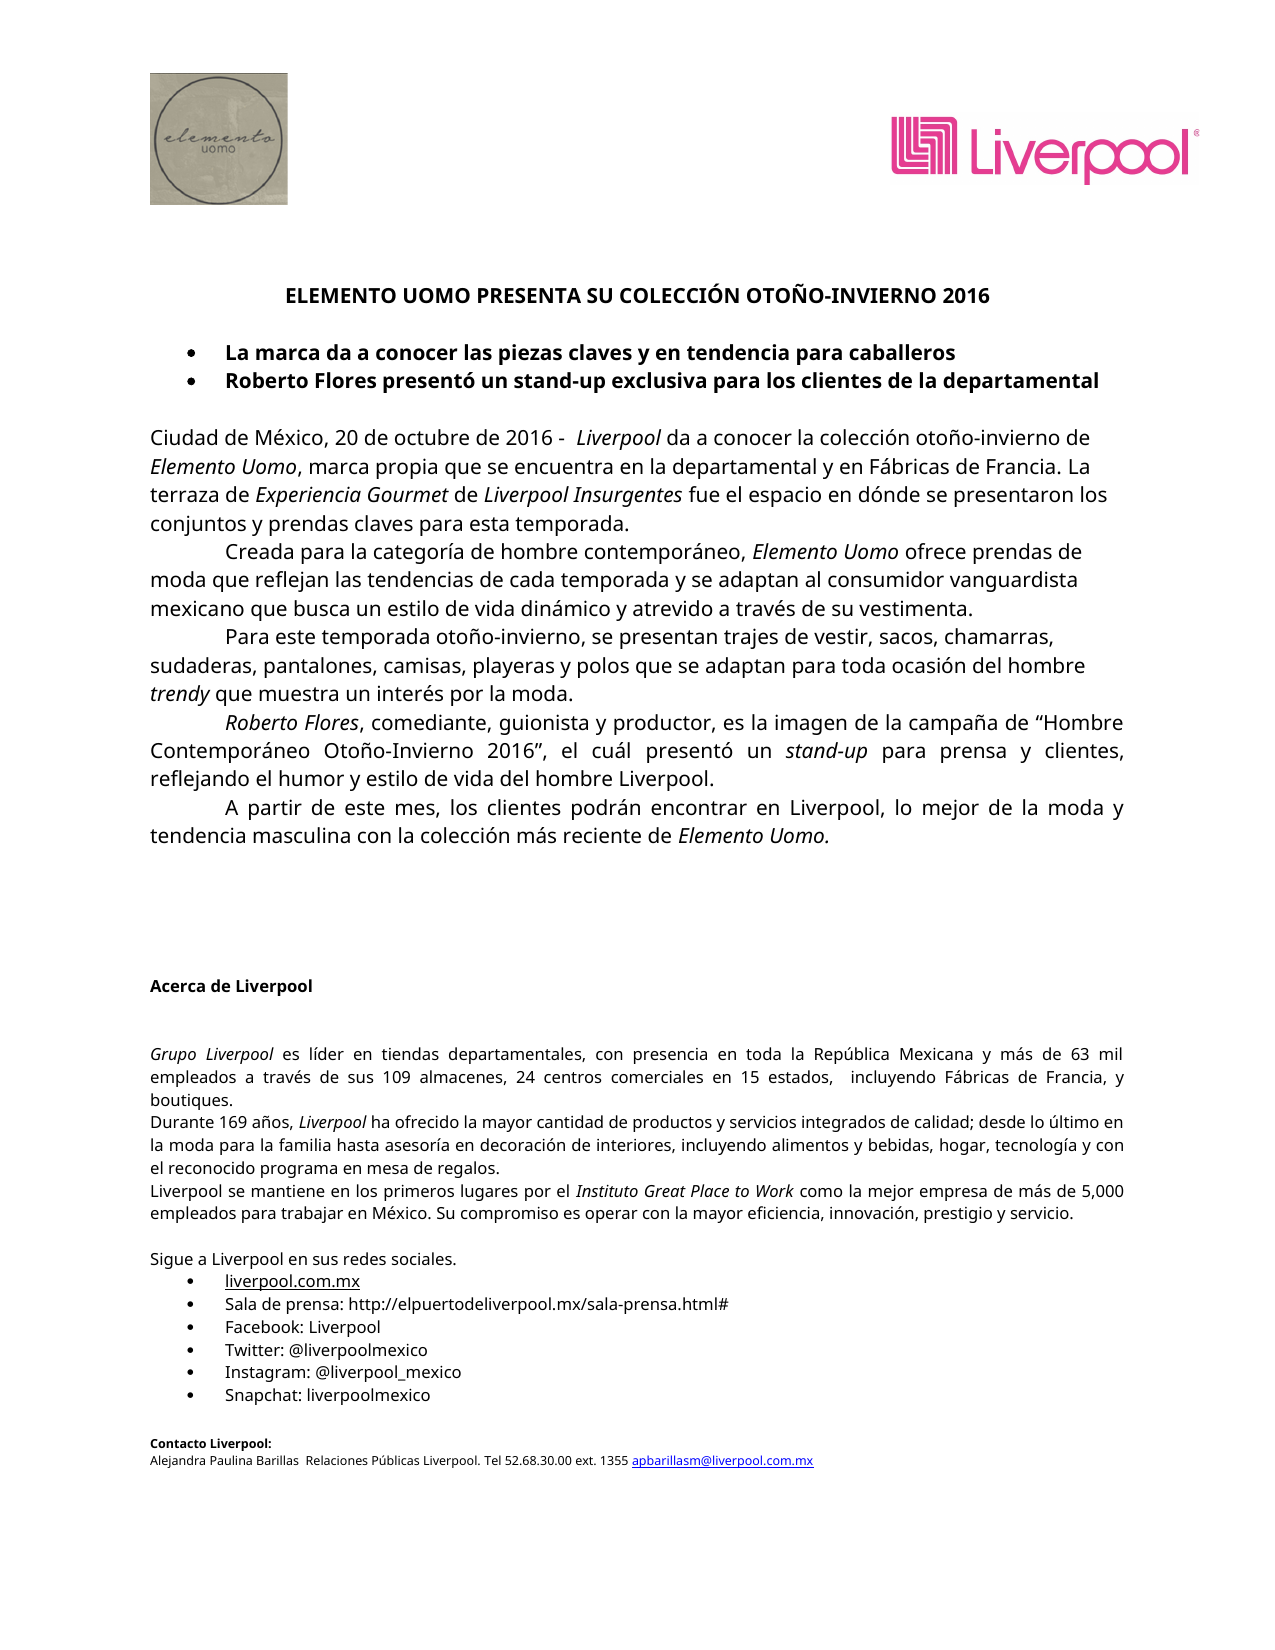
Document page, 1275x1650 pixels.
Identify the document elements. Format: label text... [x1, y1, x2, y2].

text A partir de este mes, los clientes podrán encontrar en Liverpool, lo mejor de la moda y tendencia masculina con la colección más reciente de Elemento Uomo. [150, 793, 1125, 850]
text ELEMENTO UOMO PRESENTA SU COLECCIÓN OTOÑO-INVIERNO 2016 [150, 281, 1125, 309]
list Sala de prensa: http://elpuertodeliverpool.mx/sala-prensa.html# [187, 1293, 1125, 1316]
text Creada para la categoría de hombre contemporáneo, Elemento Uomo ofrece prendas de moda que reflejan las tendencias de cada temporada y se adaptan al consumidor vanguardista mexicano que busca un estilo de vida dinámico y atrevido a través de su vestimenta. [150, 537, 1125, 622]
list Facebook: Liverpool [187, 1316, 1125, 1338]
list Roberto Flores presentó un stand-up exclusiva para los clientes de la departamental [187, 366, 1125, 395]
text Roberto Flores, comediante, guionista y productor, es la imagen de la campaña de “Hombre Contemporáneo Otoño-Invierno 2016”, el cuál presentó un stand-up para prensa y clientes, reflejando el humor y estilo de vida del hombre Liverpool. [150, 708, 1125, 793]
text Alejandra Paulina Barillas Relaciones Públicas Liverpool. Tel 52.68.30.00 ext. 1355 apbarillasm@liverpool.com.mx [150, 1452, 1125, 1469]
text Para este temporada otoño-invierno, se presentan trajes de vestir, sacos, chamarras, sudaderas, pantalones, camisas, playeras y polos que se adaptan para toda ocasión del hombre trendy que muestra un interés por la moda. [150, 622, 1125, 708]
text Grupo Liverpool es líder en tiendas departamentales, con presencia en toda la República Mexicana y más de 63 mil empleados a través de sus 109 almacenes, 24 centros comerciales en 15 estados, incluyendo Fábricas de Francia, y boutiques. [150, 1043, 1125, 1111]
list Snapchat: liverpoolmexico [187, 1384, 1125, 1406]
text Contacto Liverpool: [150, 1435, 1125, 1452]
text Durante 169 años, Liverpool ha ofrecido la mayor cantidad de productos y servicios integrados de calidad; desde lo último en la moda para la familia hasta asesoría en decoración de interiores, incluyendo alimentos y bebidas, hogar, tecnología y con el reconocido programa en mesa de regalos. [150, 1111, 1125, 1179]
text Acerca de Liverpool [150, 975, 1125, 998]
text Liverpool se mantiene en los primeros lugares por el Instituto Great Place to Work como la mejor empresa de más de 5,000 empleados para trabajar en México. Su compromiso es operar con la mayor eficiencia, innovación, prestigio y servicio. [150, 1179, 1125, 1225]
text Sigue a Liverpool en sus redes sociales. [150, 1247, 1125, 1270]
picture [889, 112, 1199, 185]
text Ciudad de México, 20 de octubre de 2016 - Liverpool da a conocer la colección otoño-invierno de Elemento Uomo, marca propia que se encuentra en la departamental y en Fábricas de Francia. La terraza de Experiencia Gourmet de Liverpool Insurgentes fue el espacio en dónde se presentaron los conjuntos y prendas claves para esta temporada. [150, 423, 1125, 537]
list La marca da a conocer las piezas claves y en tendencia para caballeros [187, 338, 1125, 366]
list liverpool.com.mx [187, 1270, 1125, 1293]
list Twitter: @liverpoolmexico [187, 1338, 1125, 1361]
picture [150, 73, 288, 205]
list Instagram: @liverpool_mexico [187, 1361, 1125, 1384]
